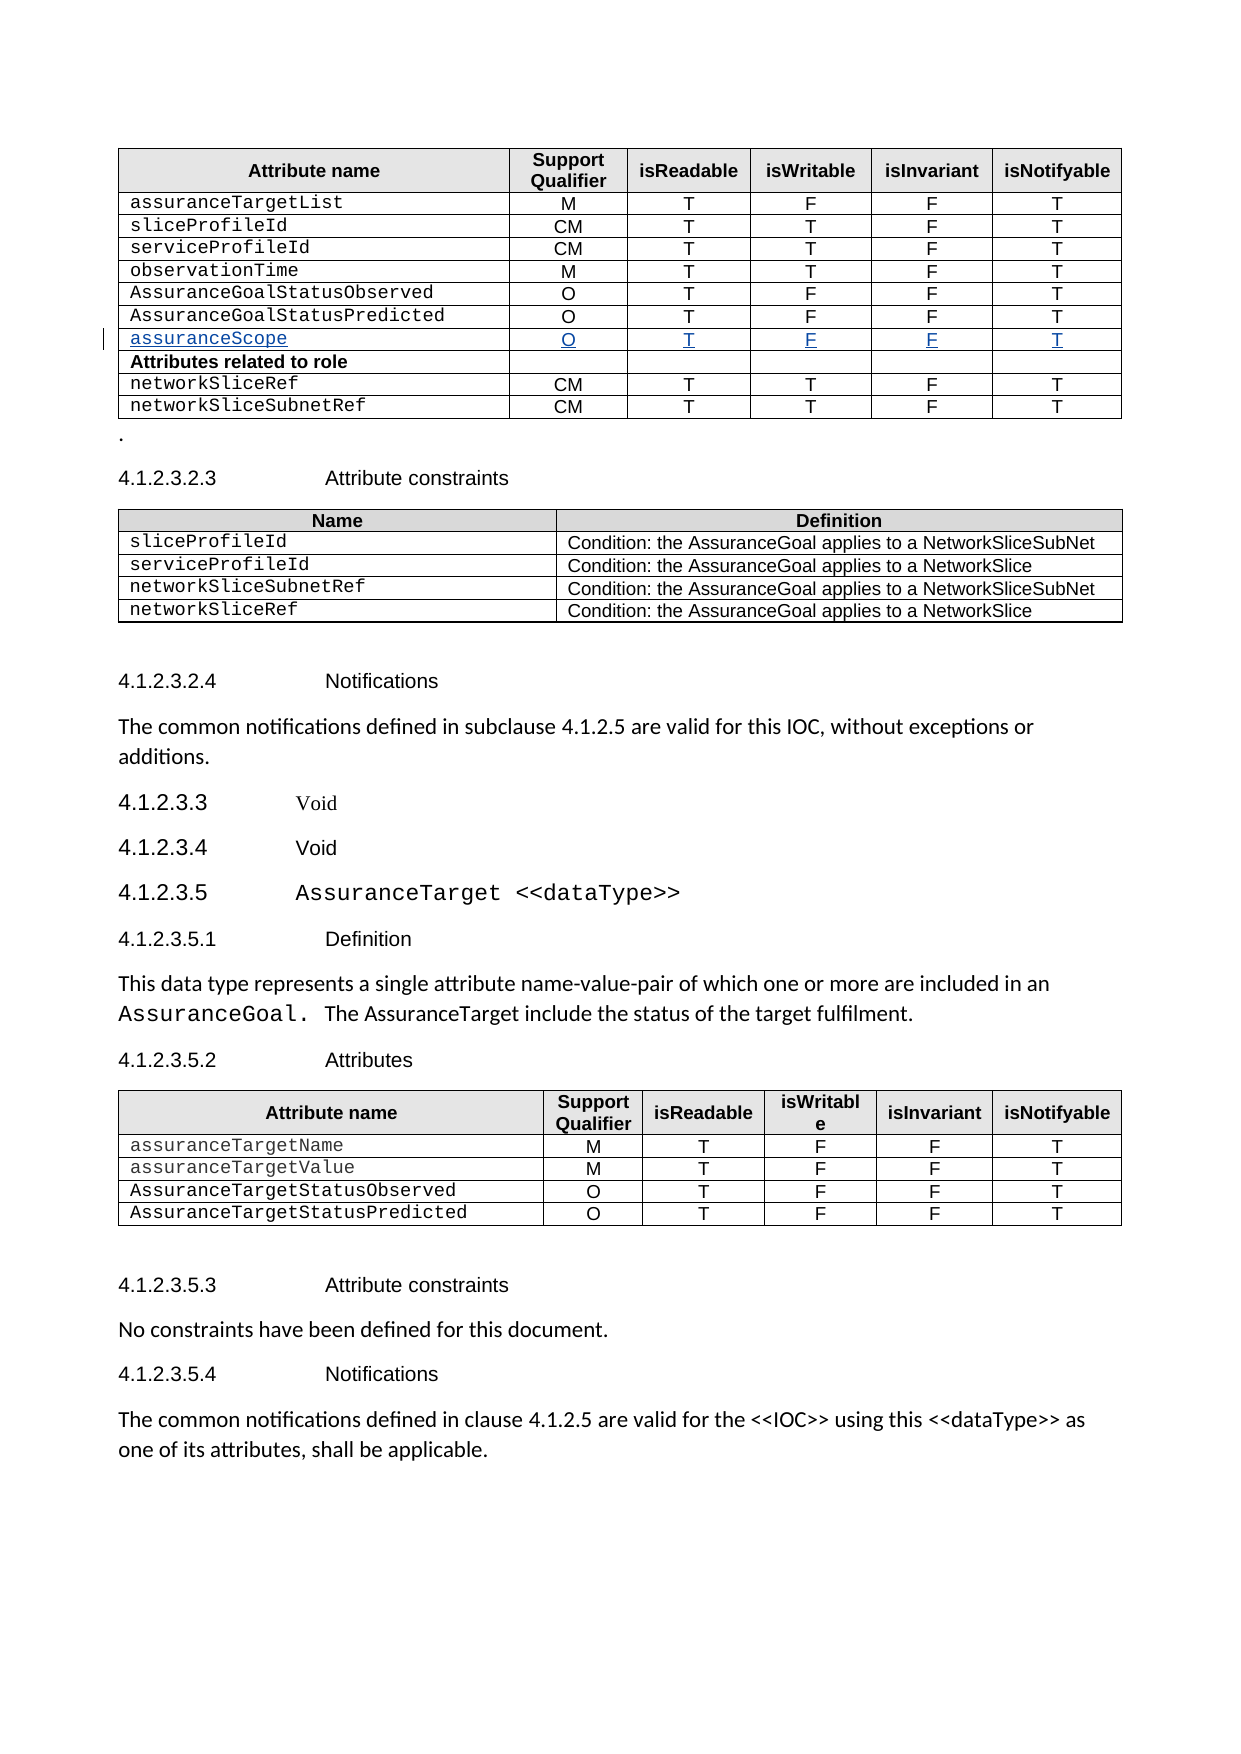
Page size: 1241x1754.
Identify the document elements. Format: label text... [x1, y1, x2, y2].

table_cell F [872, 193, 992, 214]
table_cell observationTime [119, 261, 509, 282]
table_cell F [872, 283, 992, 305]
table_cell [510, 351, 627, 373]
table_cell T [751, 261, 871, 282]
table_cell T [993, 1135, 1121, 1157]
table_cell Condition: the AssuranceGoal applies to a NetworkSliceSubNet [557, 577, 1122, 599]
table_cell T [993, 1203, 1121, 1225]
table_header isInvariant [877, 1091, 992, 1134]
table_cell T [993, 215, 1121, 237]
table_cell T [993, 283, 1121, 305]
table_cell F [751, 193, 871, 214]
table_cell [751, 351, 871, 373]
table_cell F [877, 1135, 992, 1157]
table_cell T [993, 193, 1121, 214]
table_cell T [628, 193, 750, 214]
table_cell T [993, 1158, 1121, 1179]
table_cell AssuranceTargetStatusPredicted [119, 1203, 543, 1225]
table_cell F [872, 306, 992, 327]
table_cell serviceProfileId [119, 238, 509, 259]
table_cell M [510, 193, 627, 214]
table_cell T [628, 396, 750, 418]
text 4.1.2.3.2.4 Notifications [118, 669, 1122, 693]
table_header Support Qualifier [544, 1091, 642, 1134]
table_cell [119, 329, 509, 350]
table_cell [751, 329, 871, 350]
text 4.1.2.3.5.3 Attribute constraints [118, 1273, 1122, 1297]
table_header isWritable [765, 1091, 876, 1134]
table_header isInvariant [872, 149, 992, 192]
table_cell T [643, 1135, 764, 1157]
text This data type represents a single attribute name-value-pair of which one or more are included in an AssuranceGoal. The AssuranceTarget include the status of the target fulfilment. [118, 969, 1122, 1028]
table_cell [510, 329, 627, 350]
table_cell [993, 351, 1121, 373]
table_cell [872, 329, 992, 350]
table_cell F [872, 215, 992, 237]
text 4.1.2.3.2.3 Attribute constraints [118, 466, 1122, 490]
table_cell Condition: the AssuranceGoal applies to a NetworkSliceSubNet [557, 532, 1122, 554]
table_header Attribute name [119, 149, 509, 192]
table_cell T [628, 283, 750, 305]
table_cell F [751, 306, 871, 327]
table_cell AssuranceTargetStatusObserved [119, 1181, 543, 1202]
table_cell [993, 329, 1121, 350]
table_cell networkSliceSubnetRef [119, 577, 556, 599]
table_cell M [544, 1158, 642, 1179]
table_cell CM [510, 215, 627, 237]
table_cell T [643, 1203, 764, 1225]
table_cell networkSliceRef [119, 374, 509, 395]
table_cell T [628, 261, 750, 282]
table_cell T [751, 374, 871, 395]
text 4.1.2.3.5.1 Definition [118, 926, 1122, 950]
table_cell sliceProfileId [119, 532, 556, 554]
text No constraints have been defined for this document. [118, 1315, 1122, 1343]
table_cell O [544, 1181, 642, 1202]
table_cell T [628, 238, 750, 259]
text 4.1.2.3.5.4 Notifications [118, 1362, 1122, 1386]
table_header Attribute name [119, 1091, 543, 1134]
table_cell T [628, 374, 750, 395]
table_cell T [643, 1158, 764, 1179]
table_cell F [765, 1181, 876, 1202]
table_cell CM [510, 238, 627, 259]
table_cell F [877, 1181, 992, 1202]
table_cell O [510, 283, 627, 305]
table_header isNotifyable [993, 149, 1121, 192]
table_cell F [872, 238, 992, 259]
table_cell AssuranceGoalStatusObserved [119, 283, 509, 305]
table_cell F [877, 1203, 992, 1225]
table_cell networkSliceSubnetRef [119, 396, 509, 418]
table_cell M [510, 261, 627, 282]
text 4.1.2.3.5.2 Attributes [118, 1047, 1122, 1071]
table_cell assuranceTargetName [119, 1135, 543, 1157]
table_cell [628, 329, 750, 350]
table_cell [628, 351, 750, 373]
table_cell T [751, 238, 871, 259]
table_cell F [872, 396, 992, 418]
subtitle 4.1.2.3.5 AssuranceTarget <<dataType>> [118, 879, 1122, 908]
table_cell O [544, 1203, 642, 1225]
table_cell T [993, 396, 1121, 418]
table_cell networkSliceRef [119, 600, 556, 621]
table_cell assuranceTargetValue [119, 1158, 543, 1179]
table_cell sliceProfileId [119, 215, 509, 237]
table_header Name [119, 510, 556, 531]
table_cell serviceProfileId [119, 555, 556, 576]
table_header Definition [557, 510, 1122, 531]
table_cell T [993, 1181, 1121, 1202]
table_header Support Qualifier [510, 149, 627, 192]
table_cell Attributes related to role [119, 351, 509, 373]
table_cell T [993, 238, 1121, 259]
text . [118, 419, 1122, 447]
table_cell T [643, 1181, 764, 1202]
table_cell T [751, 396, 871, 418]
table_cell [872, 351, 992, 373]
table_cell F [872, 261, 992, 282]
table_cell F [765, 1135, 876, 1157]
table_cell T [993, 374, 1121, 395]
table_cell F [765, 1203, 876, 1225]
table_header isWritable [751, 149, 871, 192]
table_header isNotifyable [993, 1091, 1121, 1134]
table_cell T [993, 306, 1121, 327]
table_cell F [872, 374, 992, 395]
table_cell T [993, 261, 1121, 282]
table_cell O [510, 306, 627, 327]
table_cell Condition: the AssuranceGoal applies to a NetworkSlice [557, 555, 1122, 576]
subtitle 4.1.2.3.4 Void [118, 834, 1122, 861]
subtitle 4.1.2.3.3 Void [118, 789, 1122, 816]
table_cell T [628, 215, 750, 237]
table_cell AssuranceGoalStatusPredicted [119, 306, 509, 327]
text The common notifications defined in subclause 4.1.2.5 are valid for this IOC, without exceptions or additions. [118, 712, 1122, 770]
table_cell F [765, 1158, 876, 1179]
table_cell Condition: the AssuranceGoal applies to a NetworkSlice [557, 600, 1122, 621]
table_cell CM [510, 374, 627, 395]
table_cell T [628, 306, 750, 327]
table_cell M [544, 1135, 642, 1157]
table_header isReadable [643, 1091, 764, 1134]
table_cell F [751, 283, 871, 305]
table_cell T [751, 215, 871, 237]
table_cell assuranceTargetList [119, 193, 509, 214]
table_header isReadable [628, 149, 750, 192]
table_cell F [877, 1158, 992, 1179]
table_cell CM [510, 396, 627, 418]
text The common notifications defined in clause 4.1.2.5 are valid for the <<IOC>> using this <<dataType>> as one of its attributes, shall be applicable. [118, 1405, 1122, 1463]
